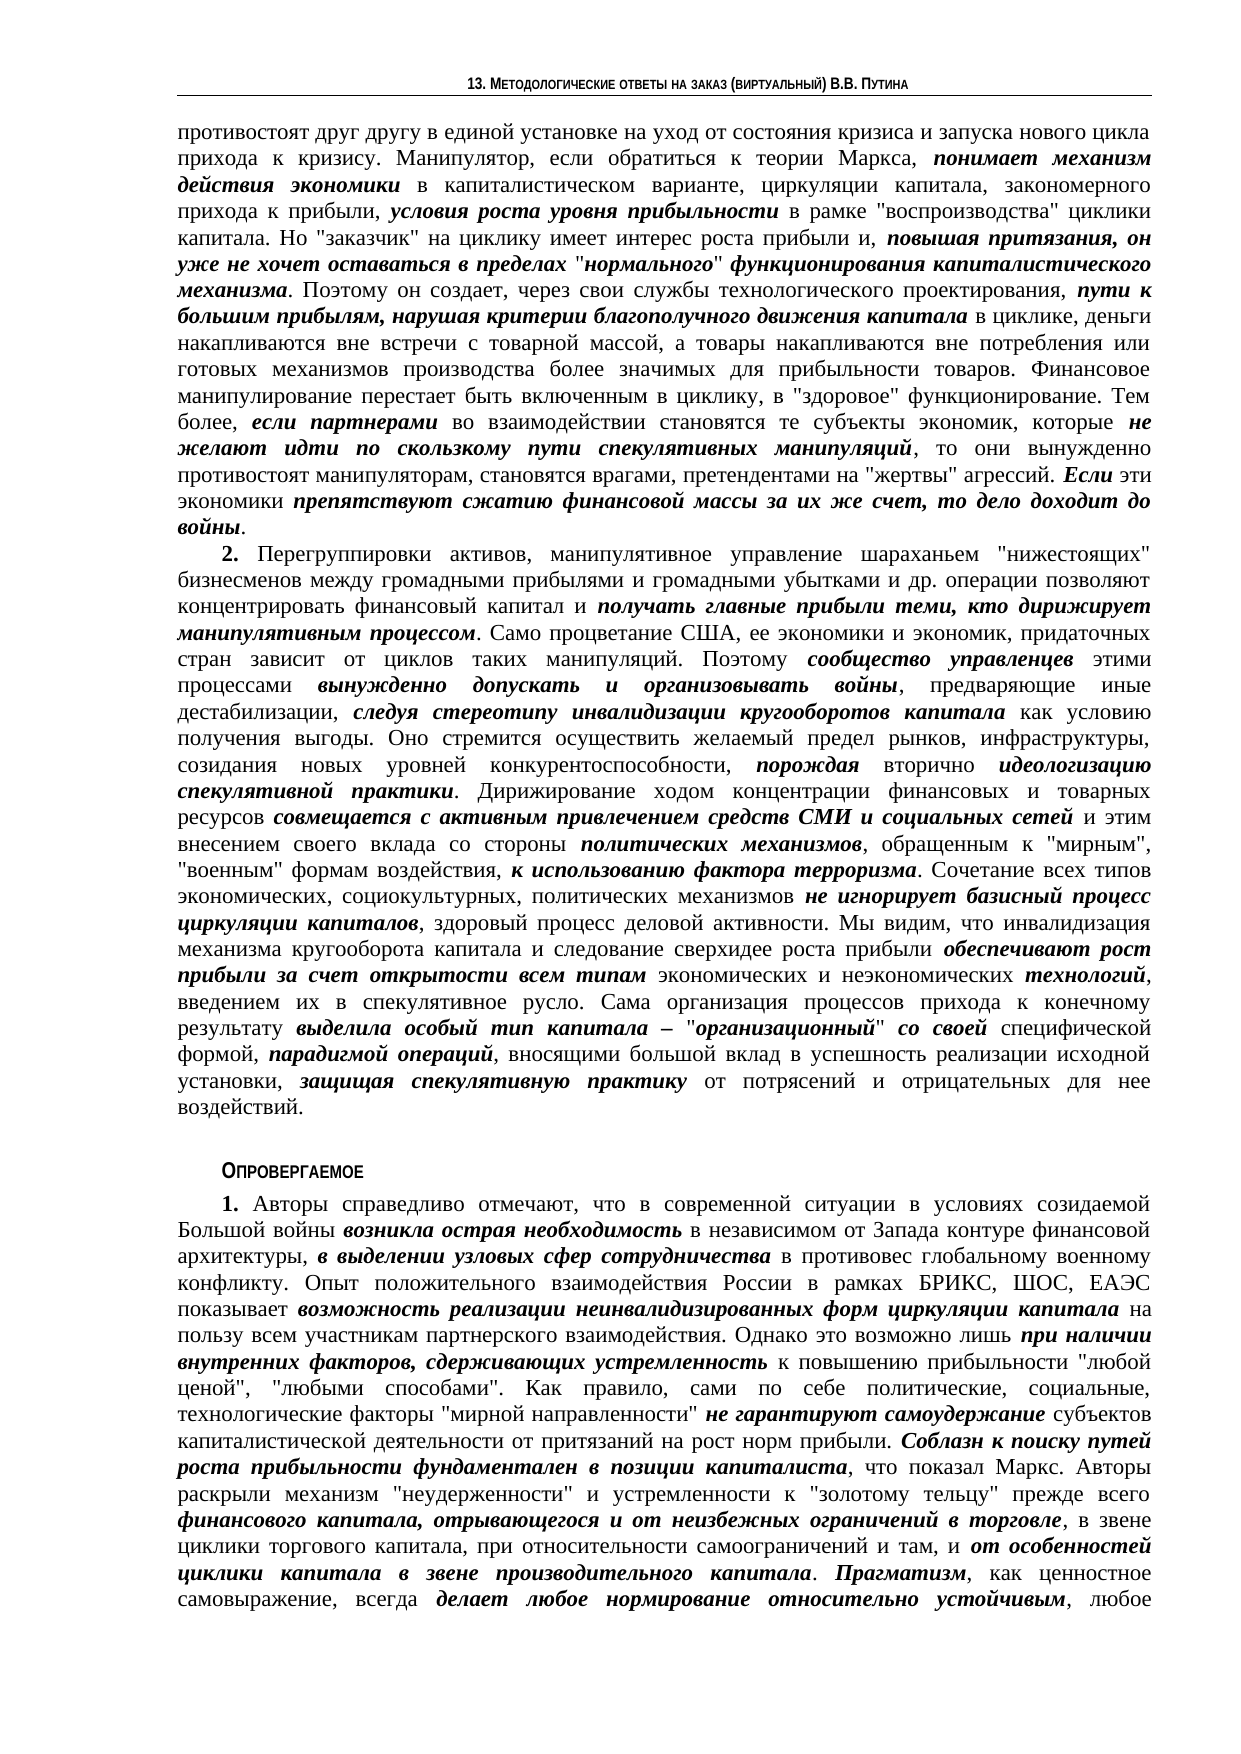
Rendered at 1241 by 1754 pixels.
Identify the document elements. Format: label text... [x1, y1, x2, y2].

text 2. Перегруппировки активов, манипулятивное управление шараханьем "нижестоящих" бизнесменов между громадными прибылями и громадными убытками и др. операции позволяют концентрировать финансовый капитал и получать главные прибыли теми, кто дирижирует манипулятивным процессом. Само процветание США, ее экономики и экономик, придаточных стран зависит от циклов таких манипуляций. Поэтому сообщество управленцев этими процессами вынужденно допускать и организовывать войны, предваряющие иные дестабилизации, следуя стереотипу инвалидизации кругооборотов капитала как условию получения выгоды. Оно стремится осуществить желаемый предел рынков, инфраструктуры, созидания новых уровней конкурентоспособности, порождая вторично идеологизацию спекулятивной практики. Дирижирование ходом концентрации финансовых и товарных ресурсов совмещается с активным привлечением средств СМИ и социальных сетей и этим внесением своего вклада со стороны политических механизмов, обращенным к "мирным", "военным" формам воздействия, к использованию фактора терроризма. Сочетание всех типов экономических, социокультурных, политических механизмов не игнорирует базисный процесс циркуляции капиталов, здоровый процесс деловой активности. Мы видим, что инвалидизация механизма кругооборота капитала и следование сверхидее роста прибыли обеспечивают рост прибыли за счет открытости всем типам экономических и неэкономических технологий, введением их в спекулятивное русло. Сама организация процессов прихода к конечному результату выделила особый тип капитала – "организационный" со своей специфической формой, парадигмой операций, вносящими большой вклад в успешность реализации исходной установки, защищая спекулятивную практику от потрясений и отрицательных для нее воздействий. [177, 540, 1152, 1119]
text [177, 118, 1152, 540]
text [177, 1190, 1152, 1611]
text Опровергаемое [177, 1157, 1152, 1183]
